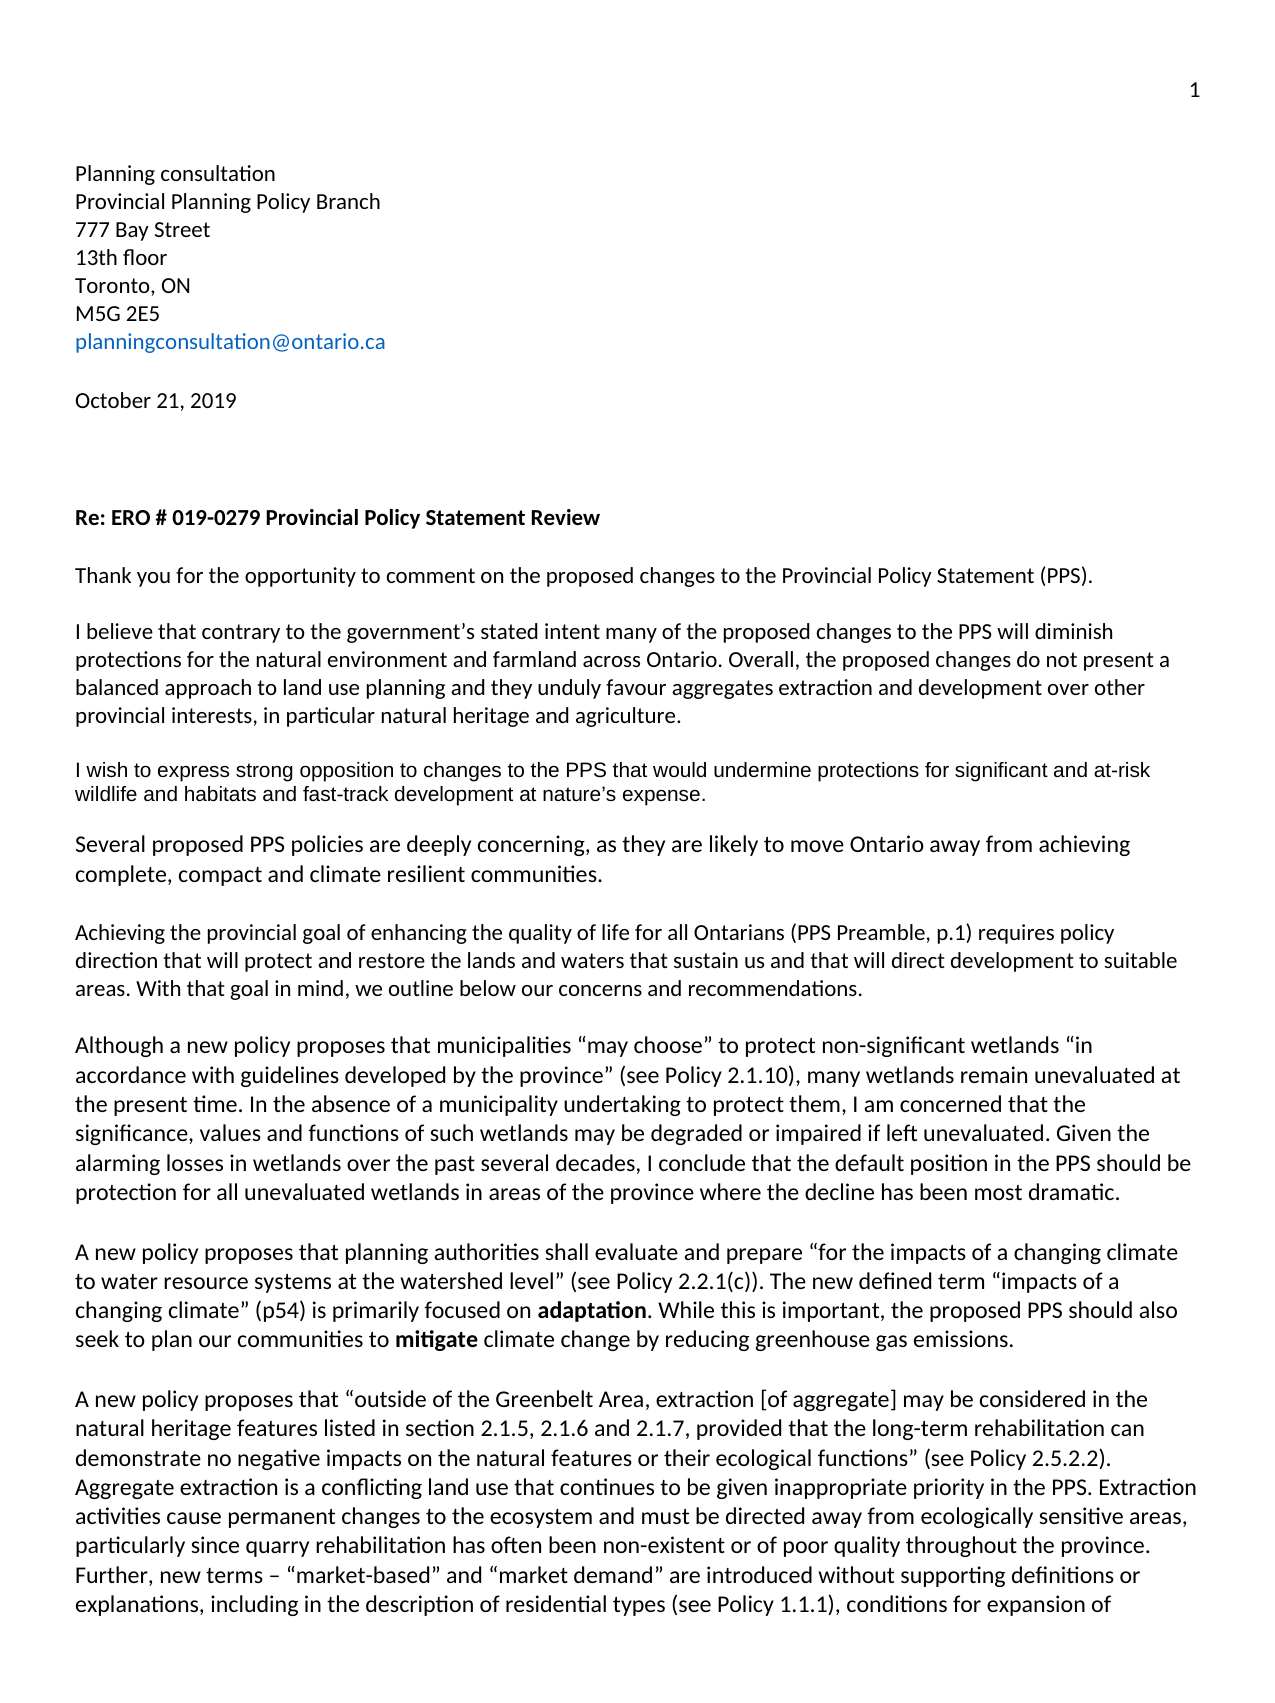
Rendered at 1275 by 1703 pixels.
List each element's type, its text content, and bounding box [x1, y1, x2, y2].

text 13th floor [75, 243, 1200, 271]
text Planning consultation [75, 159, 1200, 187]
text Re: ERO # 019-0279 Provincial Policy Statement Review [75, 503, 1200, 531]
text M5G 2E5 [75, 299, 1200, 327]
text I believe that contrary to the government’s stated intent many of the proposed changes to the PPS will diminish protections for the natural environment and farmland across Ontario. Overall, the proposed changes do not present a balanced approach to land use planning and they unduly favour aggregates extraction and development over other provincial interests, in particular natural heritage and agriculture. [75, 617, 1200, 729]
text 777 Bay Street [75, 215, 1200, 243]
text Provincial Planning Policy Branch [75, 187, 1200, 215]
text A new policy proposes that “outside of the Greenbelt Area, extraction [of aggregate] may be considered in the natural heritage features listed in section 2.1.5, 2.1.6 and 2.1.7, provided that the long-term rehabilitation can demonstrate no negative impacts on the natural features or their ecological functions” (see Policy 2.5.2.2). Aggregate extraction is a conflicting land use that continues to be given inappropriate priority in the PPS. Extraction activities cause permanent changes to the ecosystem and must be directed away from ecologically sensitive areas, particularly since quarry rehabilitation has often been non-existent or of poor quality throughout the province. [75, 1384, 1200, 1560]
text A new policy proposes that planning authorities shall evaluate and prepare “for the impacts of a changing climate to water resource systems at the watershed level” (see Policy 2.2.1(c)). The new defined term “impacts of a changing climate” (p54) is primarily focused on adaptation. While this is important, the proposed PPS should also seek to plan our communities to mitigate climate change by reducing greenhouse gas emissions. [75, 1237, 1200, 1354]
text Although a new policy proposes that municipalities “may choose” to protect non-significant wetlands “in accordance with guidelines developed by the province” (see Policy 2.1.10), many wetlands remain unevaluated at the present time. In the absence of a municipality undertaking to protect them, I am concerned that the significance, values and functions of such wetlands may be degraded or impaired if left unevaluated. Given the alarming losses in wetlands over the past several decades, I conclude that the default position in the PPS should be protection for all unevaluated wetlands in areas of the province where the decline has been most dramatic. [75, 1031, 1200, 1206]
text planningconsultation@ontario.ca [75, 327, 1200, 355]
text October 21, 2019 [75, 386, 1200, 414]
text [75, 1560, 1200, 1618]
text Achieving the provincial goal of enhancing the quality of life for all Ontarians (PPS Preamble, p.1) requires policy direction that will protect and restore the lands and waters that sustain us and that will direct development to suitable areas. With that goal in mind, we outline below our concerns and recommendations. [75, 918, 1200, 1002]
text Toronto, ON [75, 271, 1200, 299]
text Thank you for the opportunity to comment on the proposed changes to the Provincial Policy Statement (PPS). [75, 561, 1200, 589]
text I wish to express strong opposition to changes to the PPS that would undermine protections for significant and at-risk wildlife and habitats and fast-track development at nature’s expense. [75, 757, 1200, 805]
text Several proposed PPS policies are deeply concerning, as they are likely to move Ontario away from achieving complete, compact and climate resilient communities. [75, 829, 1200, 888]
